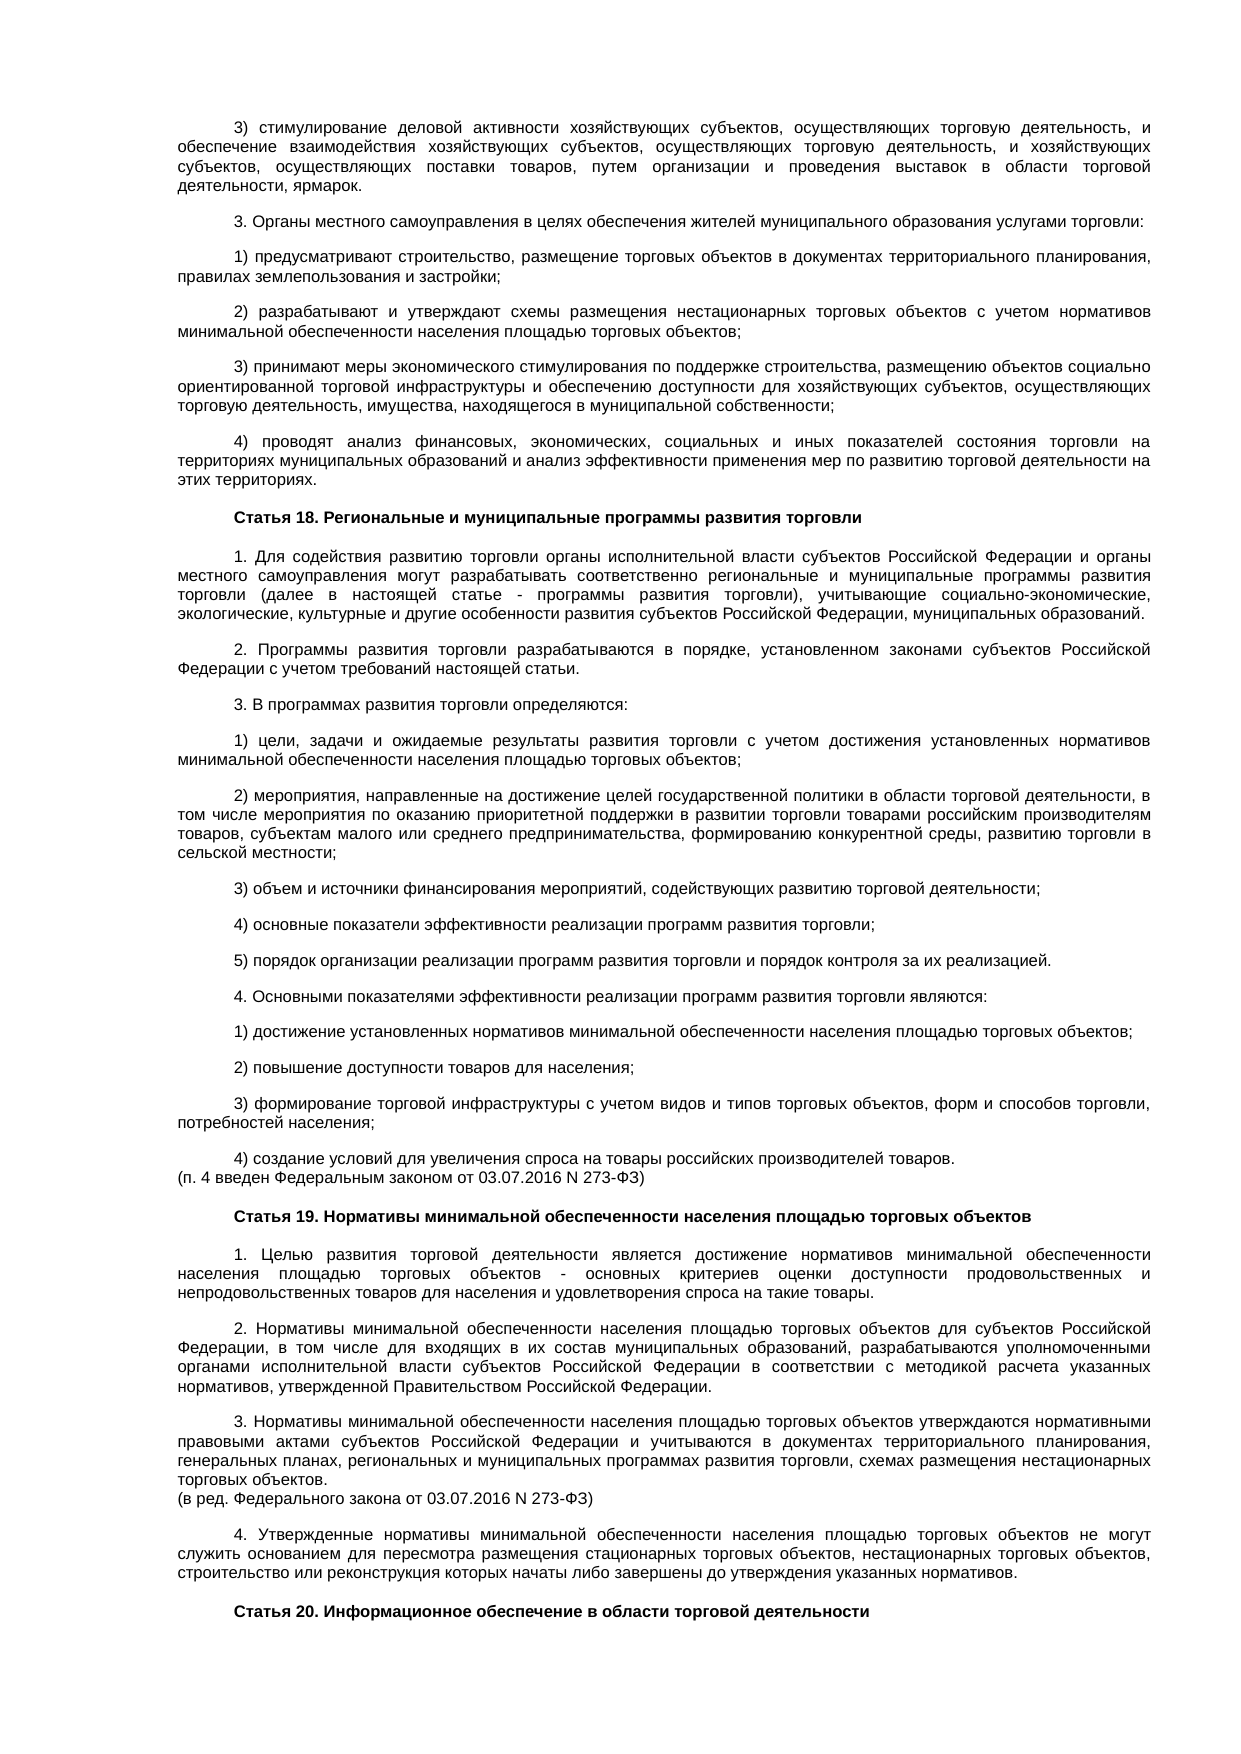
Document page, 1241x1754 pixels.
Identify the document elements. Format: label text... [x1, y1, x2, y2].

text 2) повышение доступности товаров для населения; [177, 1058, 1152, 1077]
list Статья 18. Региональные и муниципальные программы развития торговли [177, 508, 1152, 527]
text 1. Целью развития торговой деятельности является достижение нормативов минимальной обеспеченности населения площадью торговых объектов - основных критериев оценки доступности продовольственных и непродовольственных товаров для населения и удовлетворения спроса на такие товары. [177, 1245, 1152, 1302]
text 2. Программы развития торговли разрабатываются в порядке, установленном законами субъектов Российской Федерации с учетом требований настоящей статьи. [177, 640, 1152, 678]
text 3. Органы местного самоуправления в целях обеспечения жителей муниципального образования услугами торговли: [177, 211, 1152, 231]
text (в ред. Федерального закона от 03.07.2016 N 273-ФЗ) [177, 1489, 1152, 1508]
text 3. Нормативы минимальной обеспеченности населения площадью торговых объектов утверждаются нормативными правовыми актами субъектов Российской Федерации и учитываются в документах территориального планирования, генеральных планах, региональных и муниципальных программах развития торговли, схемах размещения нестационарных торговых объектов. [177, 1412, 1152, 1489]
text 5) порядок организации реализации программ развития торговли и порядок контроля за их реализацией. [177, 951, 1152, 970]
text 4) основные показатели эффективности реализации программ развития торговли; [177, 915, 1152, 934]
text 3) стимулирование деловой активности хозяйствующих субъектов, осуществляющих торговую деятельность, и обеспечение взаимодействия хозяйствующих субъектов, осуществляющих торговую деятельность, и хозяйствующих субъектов, осуществляющих поставки товаров, путем организации и проведения выставок в области торговой деятельности, ярмарок. [177, 118, 1152, 195]
text 2. Нормативы минимальной обеспеченности населения площадью торговых объектов для субъектов Российской Федерации, в том числе для входящих в их состав муниципальных образований, разрабатываются уполномоченными органами исполнительной власти субъектов Российской Федерации в соответствии с методикой расчета указанных нормативов, утвержденной Правительством Российской Федерации. [177, 1319, 1152, 1396]
text (п. 4 введен Федеральным законом от 03.07.2016 N 273-ФЗ) [177, 1168, 1152, 1187]
text 4. Основными показателями эффективности реализации программ развития торговли являются: [177, 986, 1152, 1006]
text 4. Утвержденные нормативы минимальной обеспеченности населения площадью торговых объектов не могут служить основанием для пересмотра размещения стационарных торговых объектов, нестационарных торговых объектов, строительство или реконструкция которых начаты либо завершены до утверждения указанных нормативов. [177, 1525, 1152, 1582]
text 1) цели, задачи и ожидаемые результаты развития торговли с учетом достижения установленных нормативов минимальной обеспеченности населения площадью торговых объектов; [177, 731, 1152, 769]
list Статья 20. Информационное обеспечение в области торговой деятельности [177, 1601, 1152, 1621]
text 1) достижение установленных нормативов минимальной обеспеченности населения площадью торговых объектов; [177, 1022, 1152, 1041]
text 4) проводят анализ финансовых, экономических, социальных и иных показателей состояния торговли на территориях муниципальных образований и анализ эффективности применения мер по развитию торговой деятельности на этих территориях. [177, 431, 1152, 489]
text 3) принимают меры экономического стимулирования по поддержке строительства, размещению объектов социально ориентированной торговой инфраструктуры и обеспечению доступности для хозяйствующих субъектов, осуществляющих торговую деятельность, имущества, находящегося в муниципальной собственности; [177, 357, 1152, 415]
text 2) разрабатывают и утверждают схемы размещения нестационарных торговых объектов с учетом нормативов минимальной обеспеченности населения площадью торговых объектов; [177, 302, 1152, 341]
text 1) предусматривают строительство, размещение торговых объектов в документах территориального планирования, правилах землепользования и застройки; [177, 247, 1152, 286]
text 3) объем и источники финансирования мероприятий, содействующих развитию торговой деятельности; [177, 879, 1152, 898]
list Статья 19. Нормативы минимальной обеспеченности населения площадью торговых объектов [177, 1206, 1152, 1226]
text 3) формирование торговой инфраструктуры с учетом видов и типов торговых объектов, форм и способов торговли, потребностей населения; [177, 1094, 1152, 1132]
text 1. Для содействия развитию торговли органы исполнительной власти субъектов Российской Федерации и органы местного самоуправления могут разрабатывать соответственно региональные и муниципальные программы развития торговли (далее в настоящей статье - программы развития торговли), учитывающие социально-экономические, экологические, культурные и другие особенности развития субъектов Российской Федерации, муниципальных образований. [177, 546, 1152, 623]
text 4) создание условий для увеличения спроса на товары российских производителей товаров. [177, 1149, 1152, 1168]
text 2) мероприятия, направленные на достижение целей государственной политики в области торговой деятельности, в том числе мероприятия по оказанию приоритетной поддержки в развитии торговли товарами российским производителям товаров, субъектам малого или среднего предпринимательства, формированию конкурентной среды, развитию торговли в сельской местности; [177, 786, 1152, 862]
text 3. В программах развития торговли определяются: [177, 695, 1152, 714]
